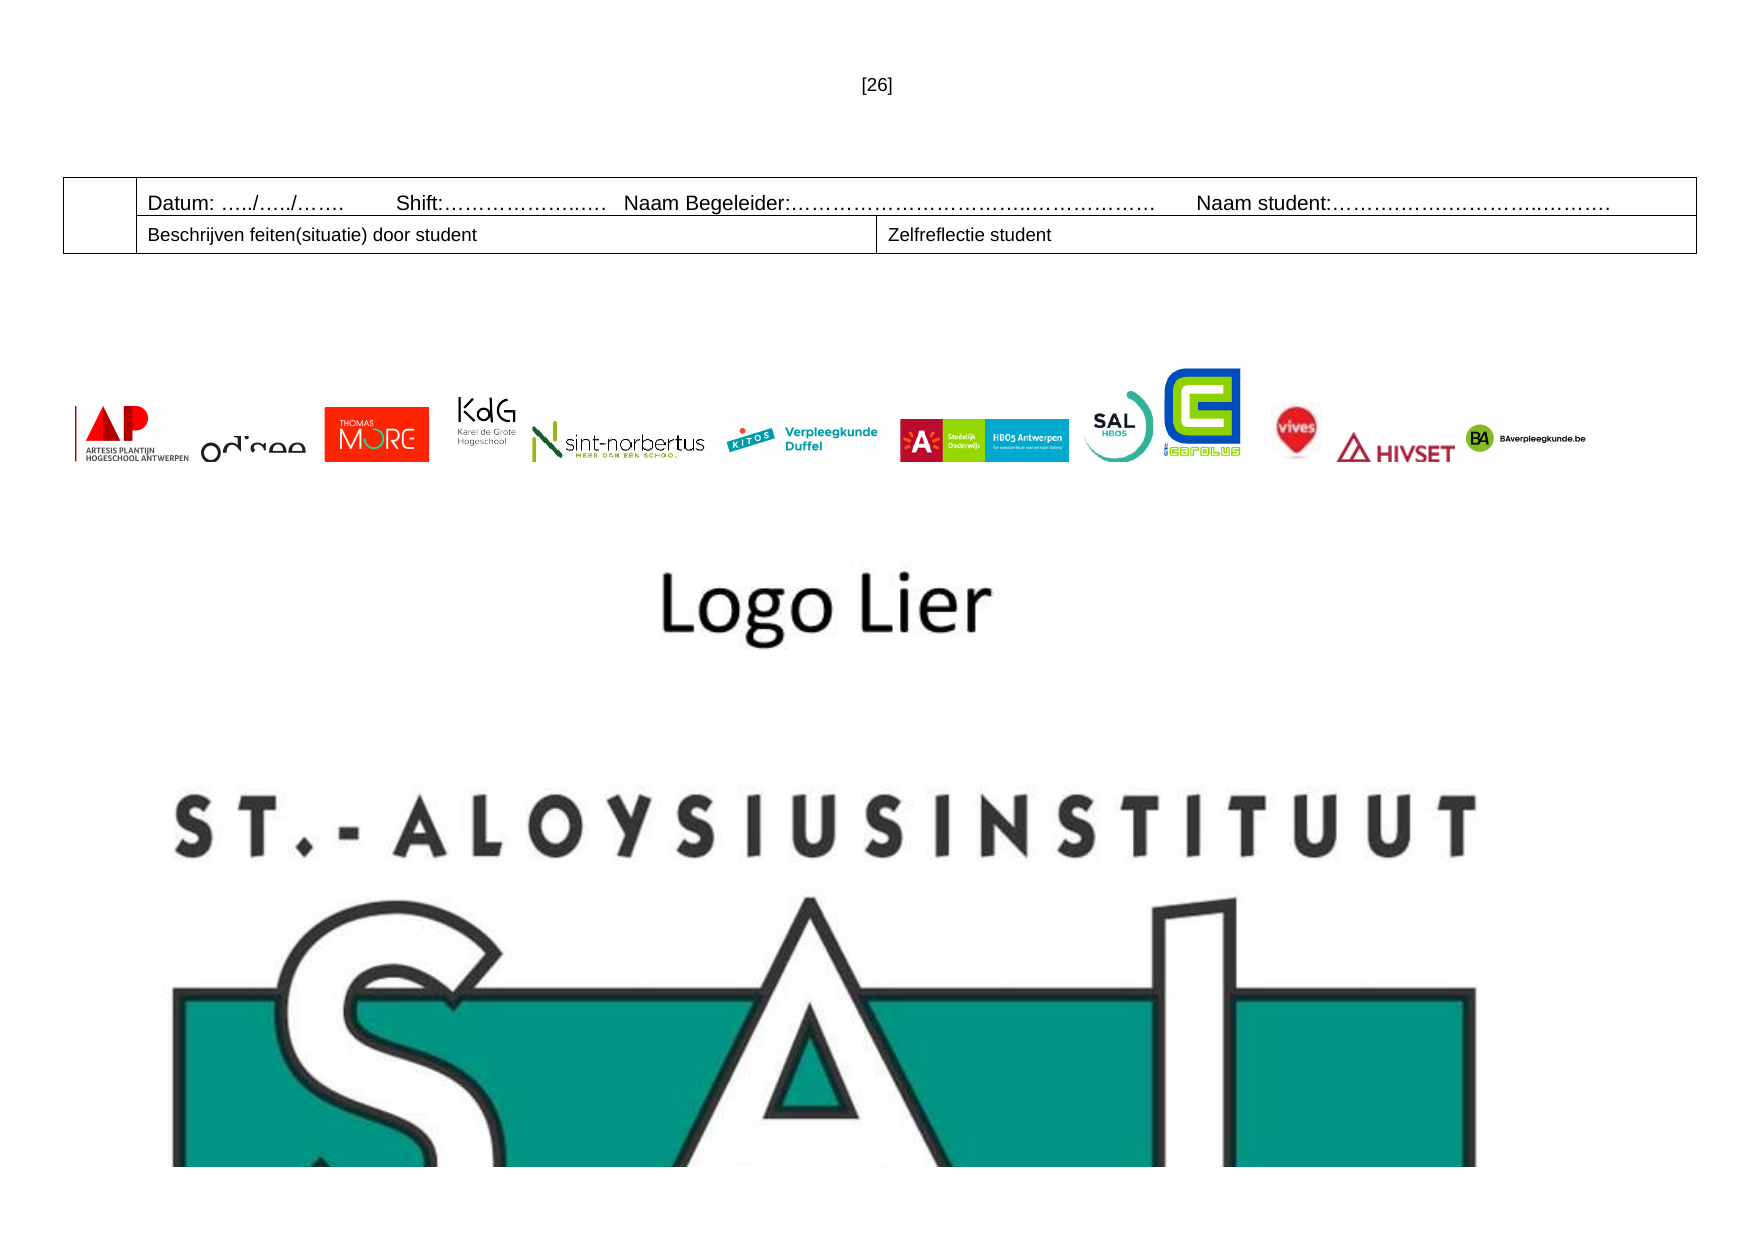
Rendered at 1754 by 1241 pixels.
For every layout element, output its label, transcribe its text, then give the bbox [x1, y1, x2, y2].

table_header Datum: …../…../……. Shift:………………..…. Naam Begeleider:……………………………..……………… Naam student:……….…….…………..………. [137, 178, 1696, 215]
table_cell Beschrijven feiten(situatie) door student [137, 216, 876, 252]
table_header [64, 178, 136, 252]
table_cell Zelfreflectie student [877, 216, 1696, 252]
picture [75, 362, 1600, 1167]
